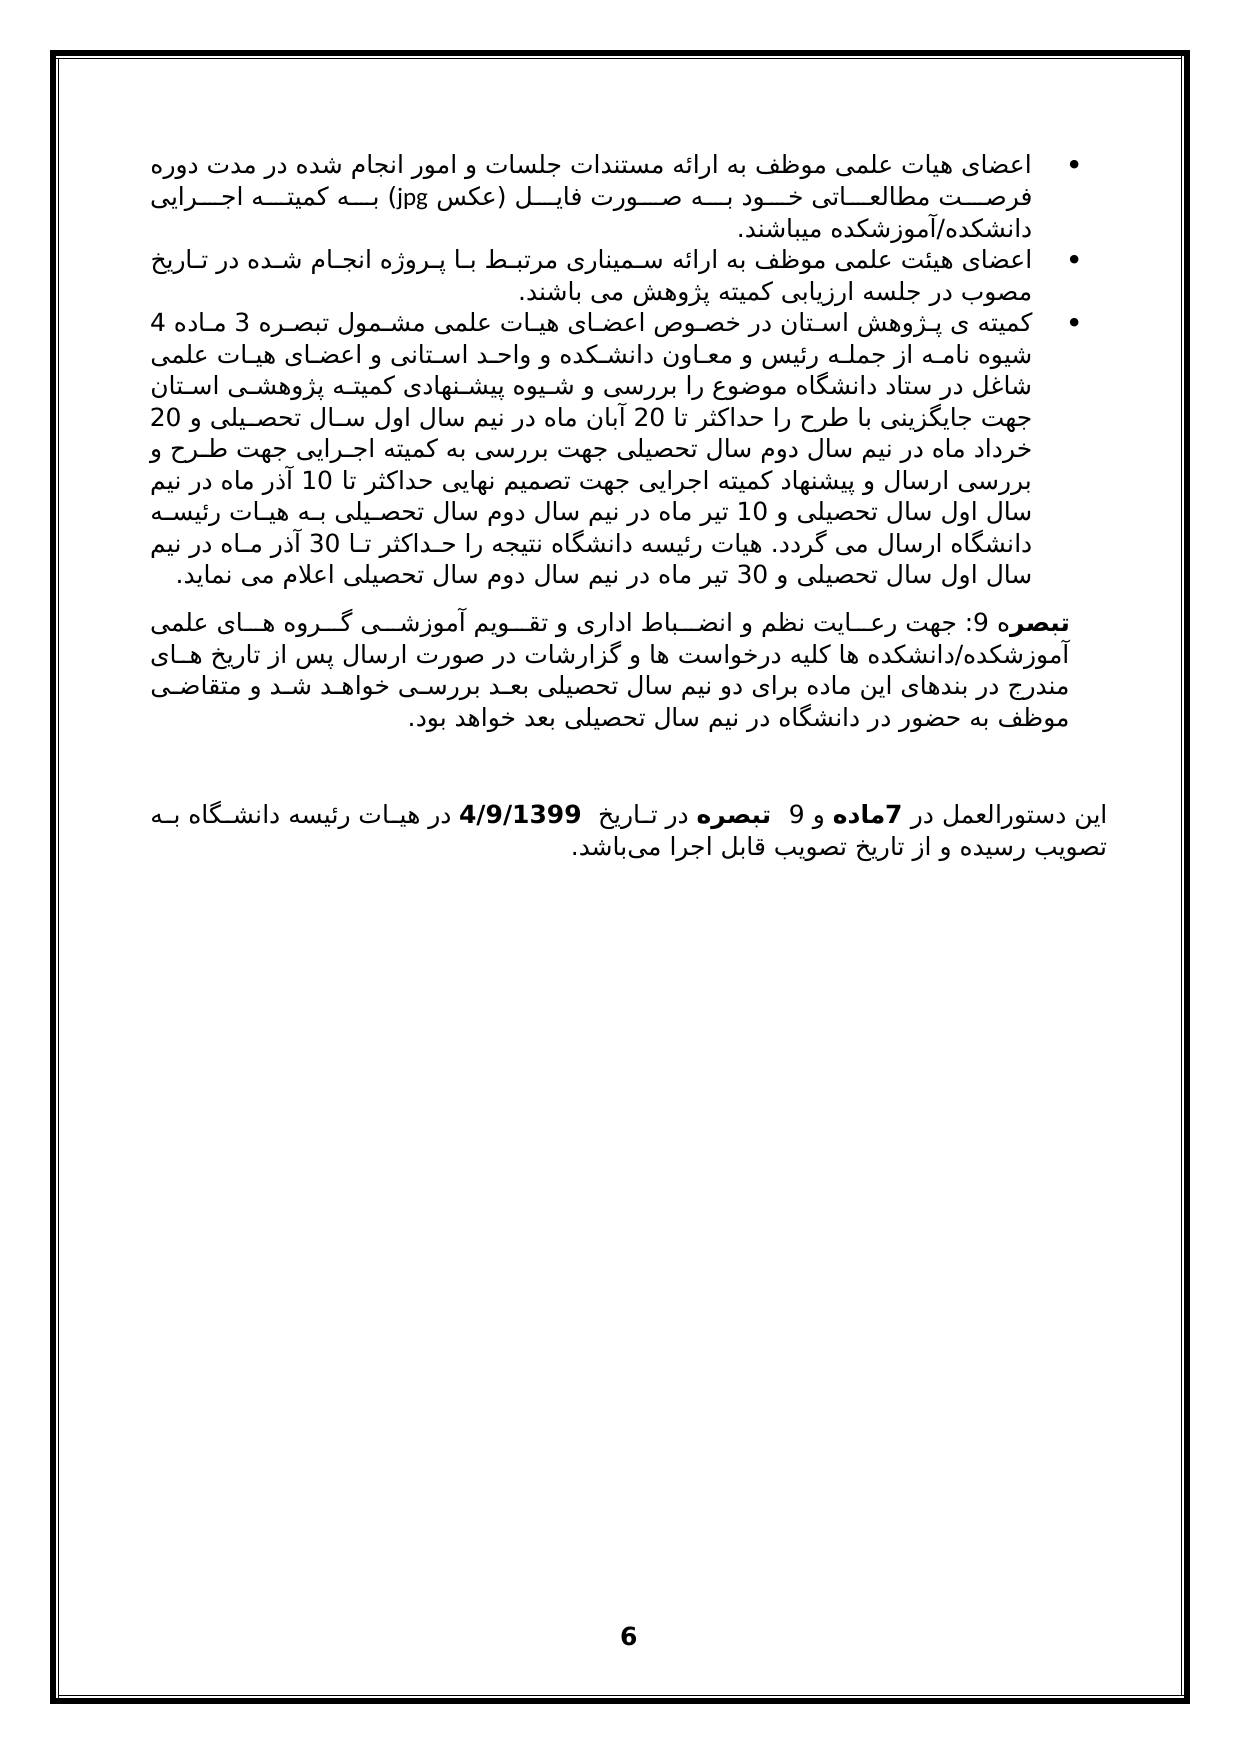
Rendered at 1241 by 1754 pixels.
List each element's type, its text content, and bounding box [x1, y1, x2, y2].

list اعضای هیات علمی موظف به ارائه مستندات جلسات و امور انجام شده در مدت دوره فرصت مطالعاتی خود به صورت فایل (عکس jpg) به کمیته اجرایی دانشکده/آموزشکده میباشند. [150, 150, 1070, 243]
list کمیته ی پژوهش استان در خصوص اعضای هیات علمی مشمول تبصره 3 ماده 4 شیوه نامه از جمله رئیس و معاون دانشکده و واحد استانی و اعضای هیات علمی شاغل در ستاد دانشگاه موضوع را بررسی و شیوه پیشنهادی کمیته پژوهشی استان جهت جایگزینی با طرح را حداکثر تا 20 آبان ماه در نیم سال اول سال تحصیلی و 20 خرداد ماه در نیم سال دوم سال تحصیلی جهت بررسی به کمیته اجرایی جهت طرح و بررسی ارسال و پیشنهاد کمیته اجرایی جهت تصمیم نهایی حداکثر تا 10 آذر ماه در نیم سال اول سال تحصیلی و 10 تیر ماه در نیم سال دوم سال تحصیلی به هیات رئیسه دانشگاه ارسال می گردد. هیات رئیسه دانشگاه نتیجه را حداکثر تا 30 آذر ماه در نیم سال اول سال تحصیلی و 30 تیر ماه در نیم سال دوم سال تحصیلی اعلام می نماید. [150, 309, 1070, 589]
text این دستورالعمل در 7ماده و 9 تبصره در تاریخ 4/9/1399 در هیات رئیسه دانشگاه به تصویب رسیده و از تاریخ تصویب قابل اجرا می‌باشد. [150, 801, 1107, 861]
text تبصره 9: جهت رعایت نظم و انضباط اداری و تقویم آموزشی گروه های علمی آموزشکده/دانشکده ها کلیه درخواست ها و گزارشات در صورت ارسال پس از تاریخ های مندرج در بندهای این ماده برای دو نیم سال تحصیلی بعد بررسی خواهد شد و متقاضی موظف به حضور در دانشگاه در نیم سال تحصیلی بعد خواهد بود. [150, 608, 1070, 732]
list اعضای هیئت علمی موظف به ارائه سمیناری مرتبط با پروژه انجام شده در تاریخ مصوب در جلسه ارزیابی کمیته پژوهش می باشند. [150, 246, 1070, 306]
